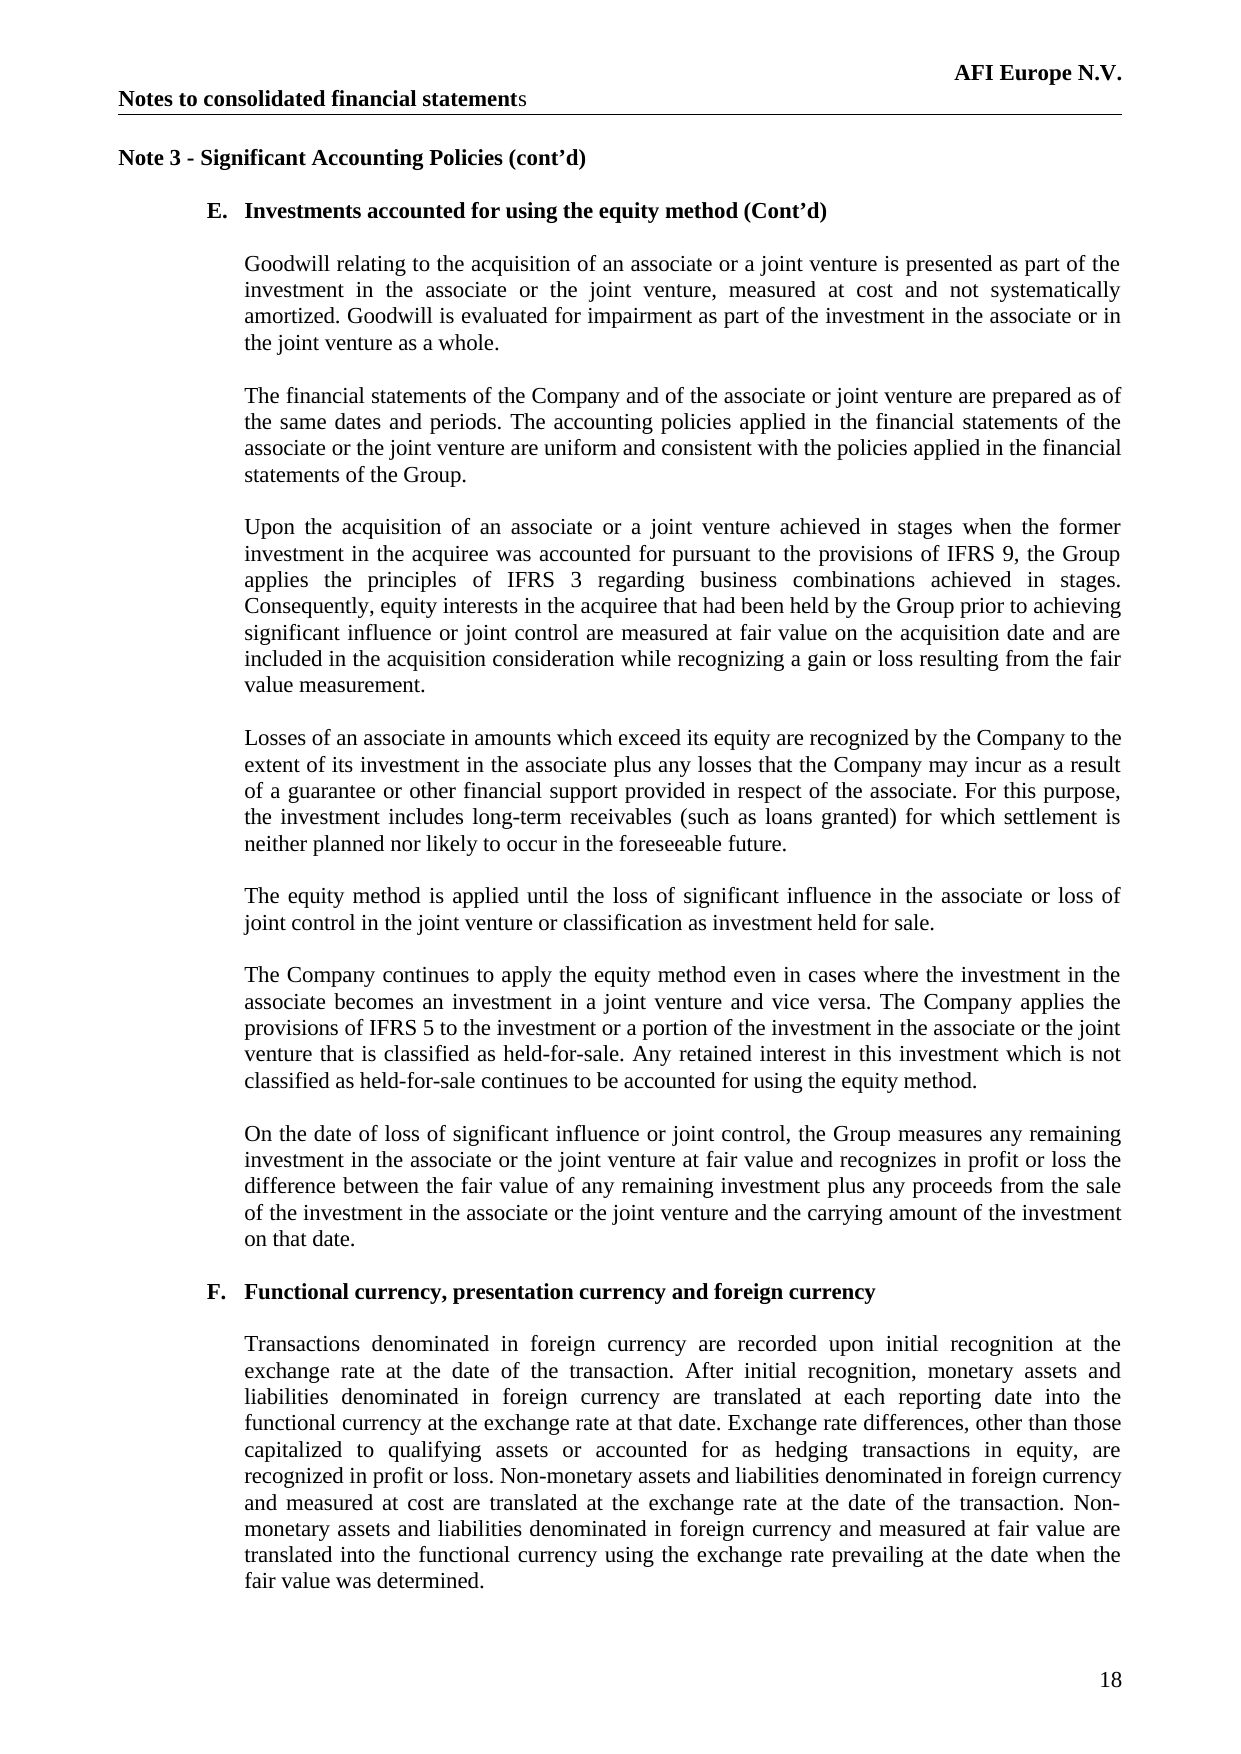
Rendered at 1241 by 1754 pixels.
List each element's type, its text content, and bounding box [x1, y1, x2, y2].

list The financial statements of the Company and of the associate or joint venture are prepared as of the same dates and periods. The accounting policies applied in the financial statements of the associate or the joint venture are uniform and consistent with the policies applied in the financial statements of the Group. [244, 382, 1122, 487]
list Functional currency, presentation currency and foreign currency [207, 1278, 1122, 1304]
list Goodwill relating to the acquisition of an associate or a joint venture is presented as part of the investment in the associate or the joint venture, measured at cost and not systematically amortized. Goodwill is evaluated for impairment as part of the investment in the associate or in the joint venture as a whole. [244, 250, 1122, 355]
text Note 3 - Significant Accounting Policies (cont’d) [118, 144, 1122, 171]
list Upon the acquisition of an associate or a joint venture achieved in stages when the former investment in the acquiree was accounted for pursuant to the provisions of IFRS 9, the Group applies the principles of IFRS 3 regarding business combinations achieved in stages. Consequently, equity interests in the acquiree that had been held by the Group prior to achieving significant influence or joint control are measured at fair value on the acquisition date and are included in the acquisition consideration while recognizing a gain or loss resulting from the fair value measurement. [244, 513, 1122, 698]
list The Company continues to apply the equity method even in cases where the investment in the associate becomes an investment in a joint venture and vice versa. The Company applies the provisions of IFRS 5 to the investment or a portion of the investment in the associate or the joint venture that is classified as held-for-sale. Any retained interest in this investment which is not classified as held-for-sale continues to be accounted for using the equity method. [244, 961, 1122, 1093]
list The equity method is applied until the loss of significant influence in the associate or loss of joint control in the joint venture or classification as investment held for sale. [244, 882, 1122, 935]
list Transactions denominated in foreign currency are recorded upon initial recognition at the exchange rate at the date of the transaction. After initial recognition, monetary assets and liabilities denominated in foreign currency are translated at each reporting date into the functional currency at the exchange rate at that date. Exchange rate differences, other than those capitalized to qualifying assets or accounted for as hedging transactions in equity, are recognized in profit or loss. Non-monetary assets and liabilities denominated in foreign currency and measured at cost are translated at the exchange rate at the date of the transaction. Non-monetary assets and liabilities denominated in foreign currency and measured at fair value are translated into the functional currency using the exchange rate prevailing at the date when the fair value was determined. [244, 1330, 1122, 1594]
list Losses of an associate in amounts which exceed its equity are recognized by the Company to the extent of its investment in the associate plus any losses that the Company may incur as a result of a guarantee or other financial support provided in respect of the associate. For this purpose, the investment includes long-term receivables (such as loans granted) for which settlement is neither planned nor likely to occur in the foreseeable future. [244, 724, 1122, 856]
list On the date of loss of significant influence or joint control, the Group measures any remaining investment in the associate or the joint venture at fair value and recognizes in profit or loss the difference between the fair value of any remaining investment plus any proceeds from the sale of the investment in the associate or the joint venture and the carrying amount of the investment on that date. [244, 1119, 1122, 1251]
list Investments accounted for using the equity method (Cont’d) [207, 197, 1122, 223]
